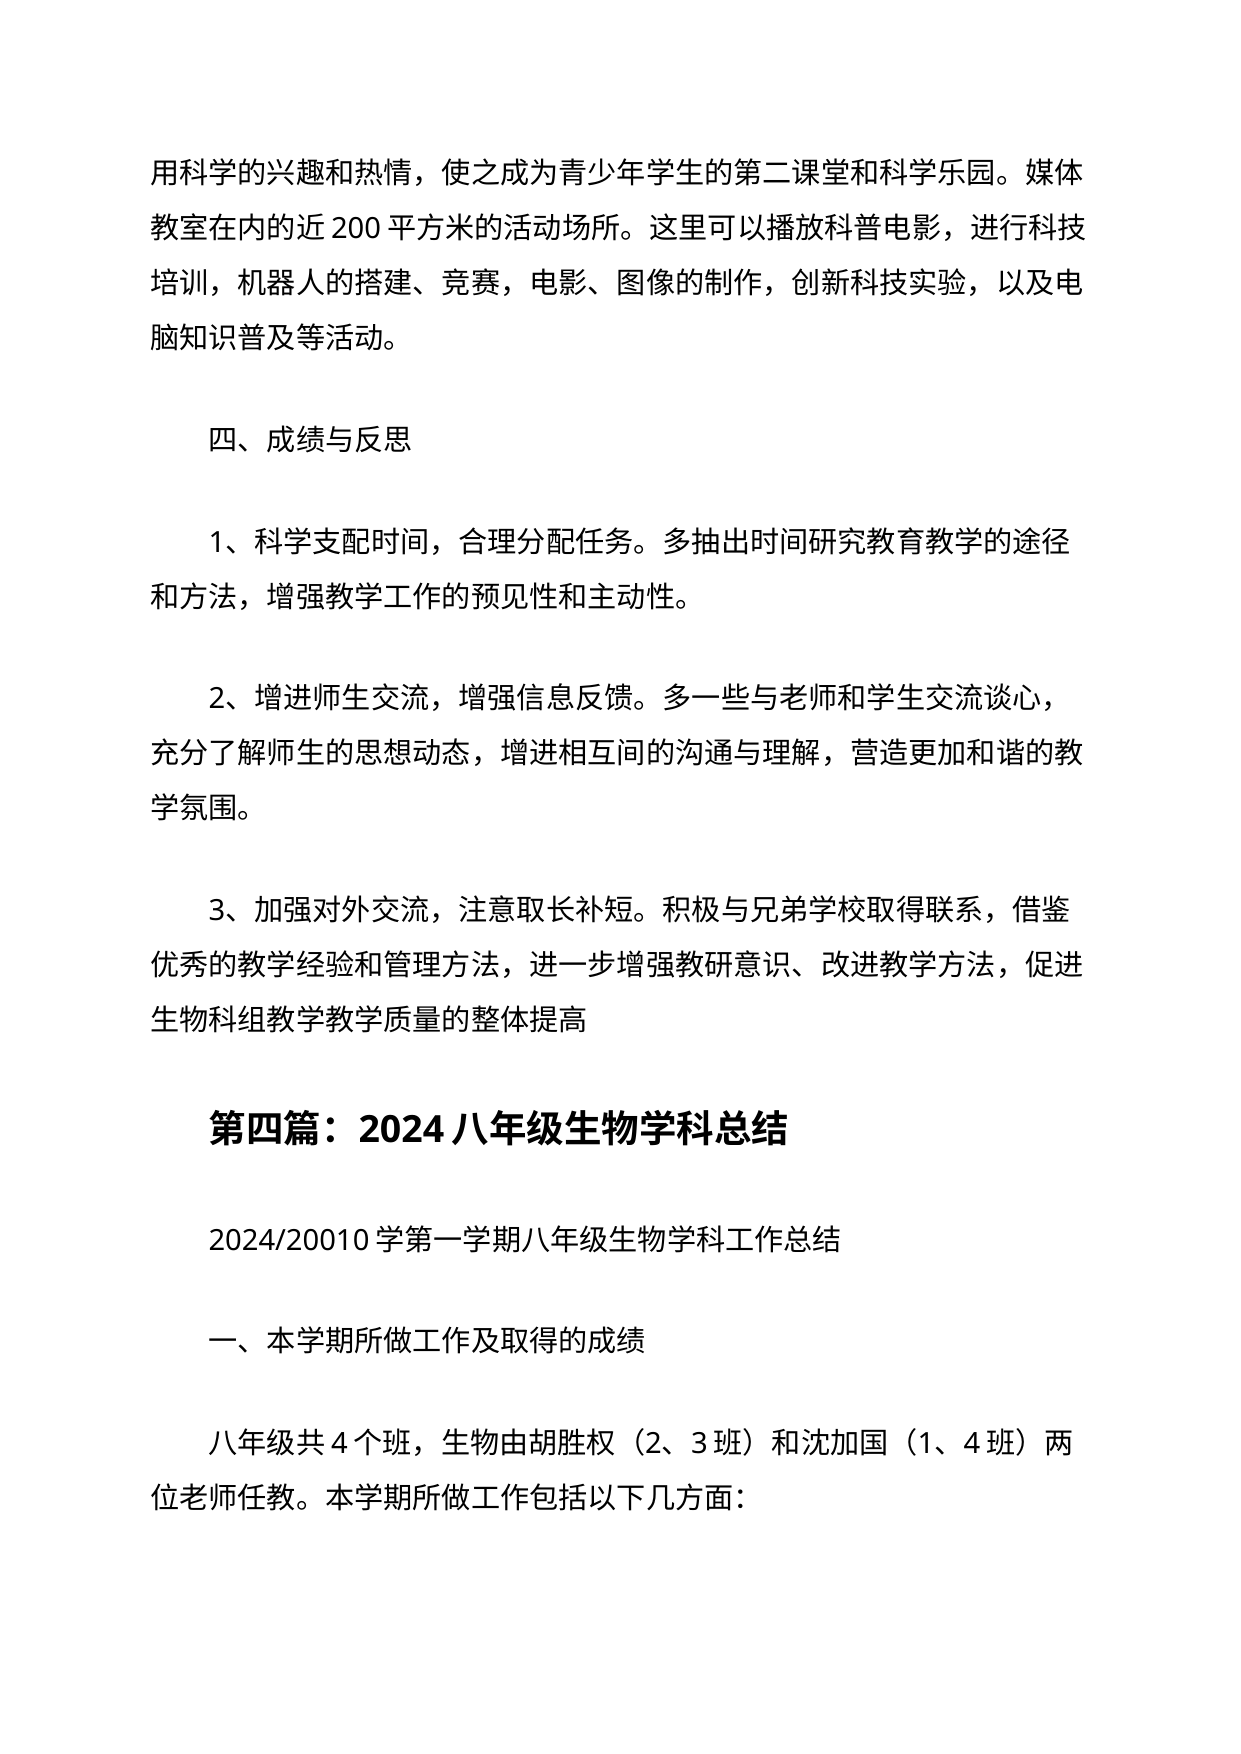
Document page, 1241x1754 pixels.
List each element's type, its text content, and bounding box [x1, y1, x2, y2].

text 第四篇：2024八年级生物学科总结 [150, 1098, 1090, 1153]
text 3、加强对外交流，注意取长补短。积极与兄弟学校取得联系，借鉴优秀的教学经验和管理方法，进一步增强教研意识、改进教学方法，促进生物科组教学教学质量的整体提高 [150, 887, 1090, 1039]
text 一、本学期所做工作及取得的成绩 [150, 1318, 1090, 1360]
text 八年级共4个班，生物由胡胜权（2、3班）和沈加国（1、4班）两位老师任教。本学期所做工作包括以下几方面： [150, 1420, 1090, 1517]
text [150, 150, 1090, 357]
text 1、科学支配时间，合理分配任务。多抽出时间研究教育教学的途径和方法，增强教学工作的预见性和主动性。 [150, 518, 1090, 616]
text 2024/20010学第一学期八年级生物学科工作总结 [150, 1216, 1090, 1258]
text 2、增进师生交流，增强信息反馈。多一些与老师和学生交流谈心，充分了解师生的思想动态，增进相互间的沟通与理解，营造更加和谐的教学氛围。 [150, 675, 1090, 827]
text 四、成绩与反思 [150, 417, 1090, 459]
